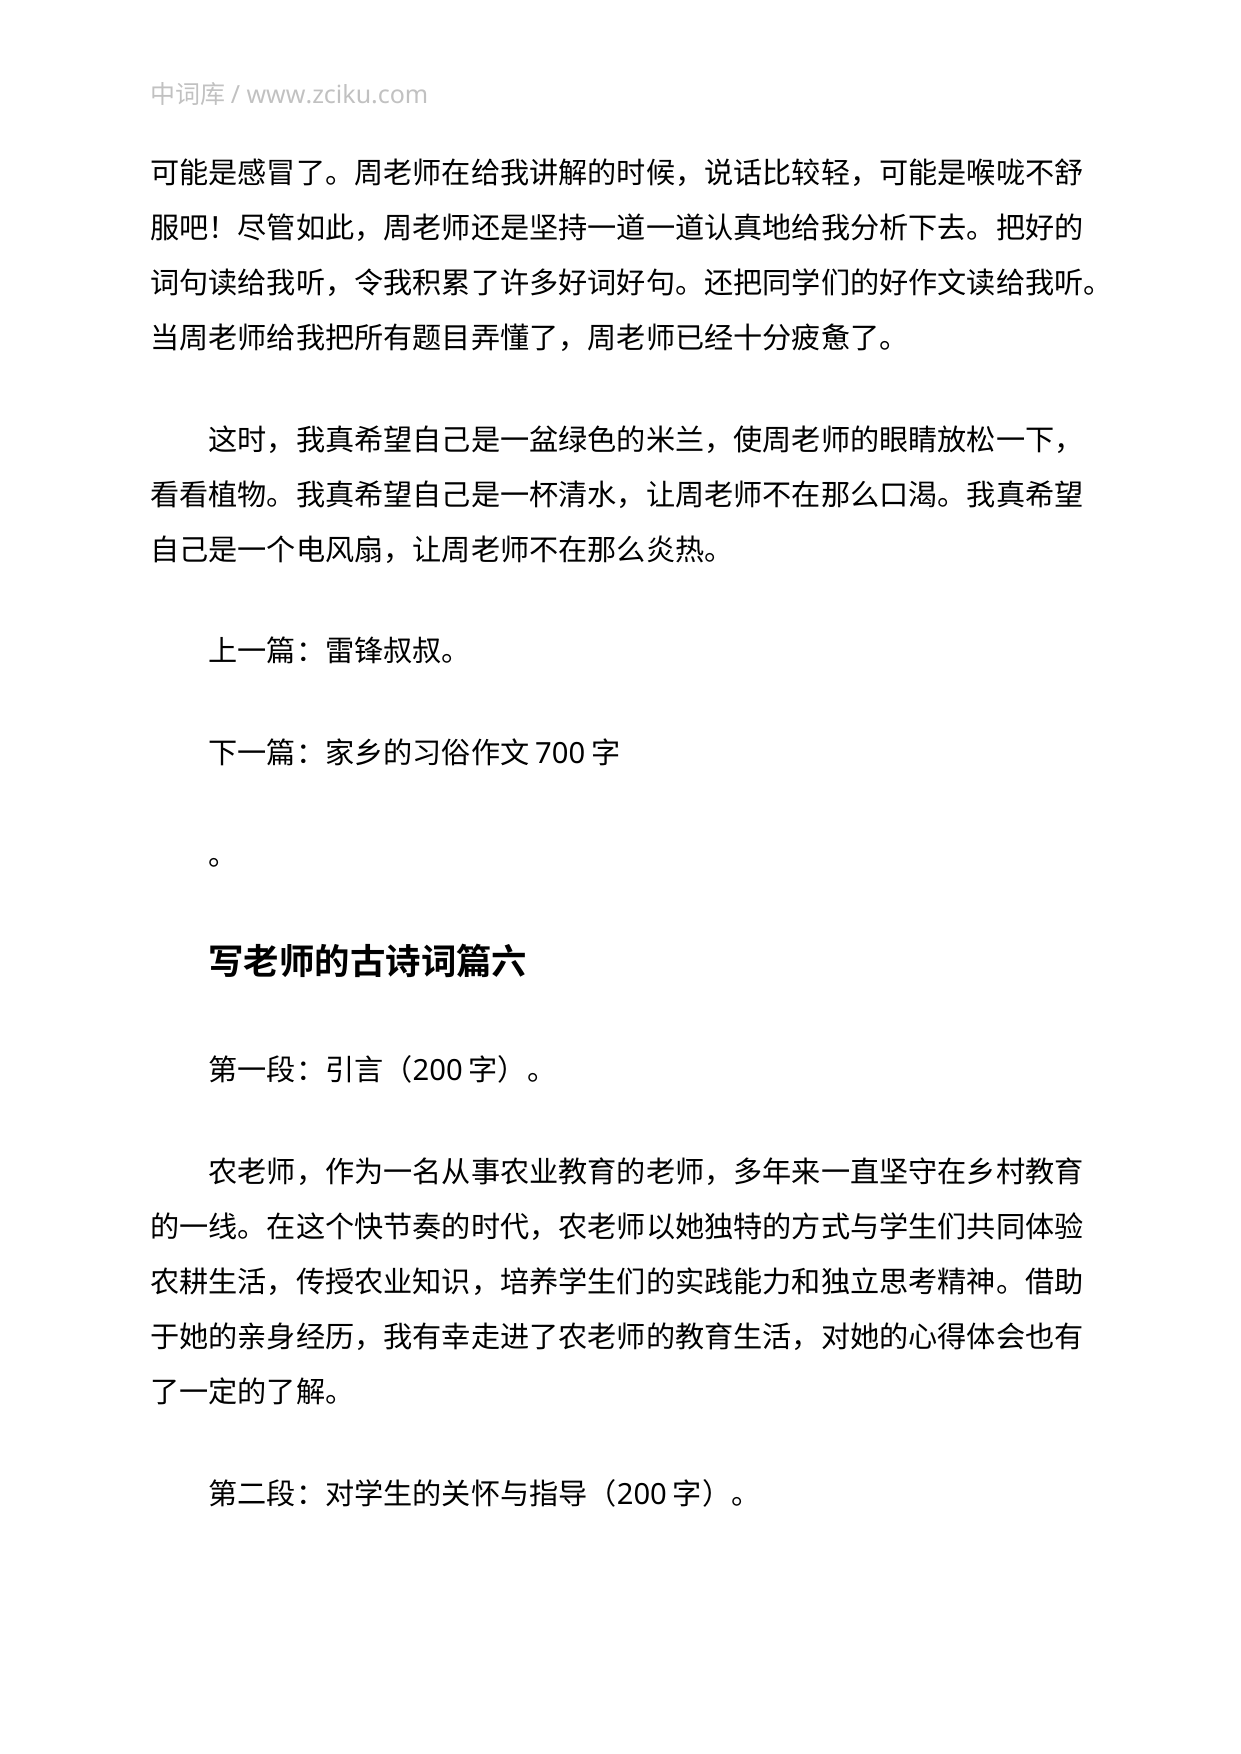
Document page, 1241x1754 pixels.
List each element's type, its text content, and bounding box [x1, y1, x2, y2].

text 上一篇：雷锋叔叔。 [150, 628, 1090, 670]
text 第一段：引言（200字）。 [150, 1047, 1090, 1089]
text 下一篇：家乡的习俗作文700字 [150, 730, 1090, 772]
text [150, 150, 1090, 357]
text 农老师，作为一名从事农业教育的老师，多年来一直坚守在乡村教育的一线。在这个快节奏的时代，农老师以她独特的方式与学生们共同体验农耕生活，传授农业知识，培养学生们的实践能力和独立思考精神。借助于她的亲身经历，我有幸走进了农老师的教育生活，对她的心得体会也有了一定的了解。 [150, 1149, 1090, 1411]
text 写老师的古诗词篇六 [150, 933, 1090, 985]
text 第二段：对学生的关怀与指导（200字）。 [150, 1470, 1090, 1513]
text 这时，我真希望自己是一盆绿色的米兰，使周老师的眼睛放松一下，看看植物。我真希望自己是一杯清水，让周老师不在那么口渴。我真希望自己是一个电风扇，让周老师不在那么炎热。 [150, 416, 1090, 568]
text 。 [150, 832, 1090, 874]
